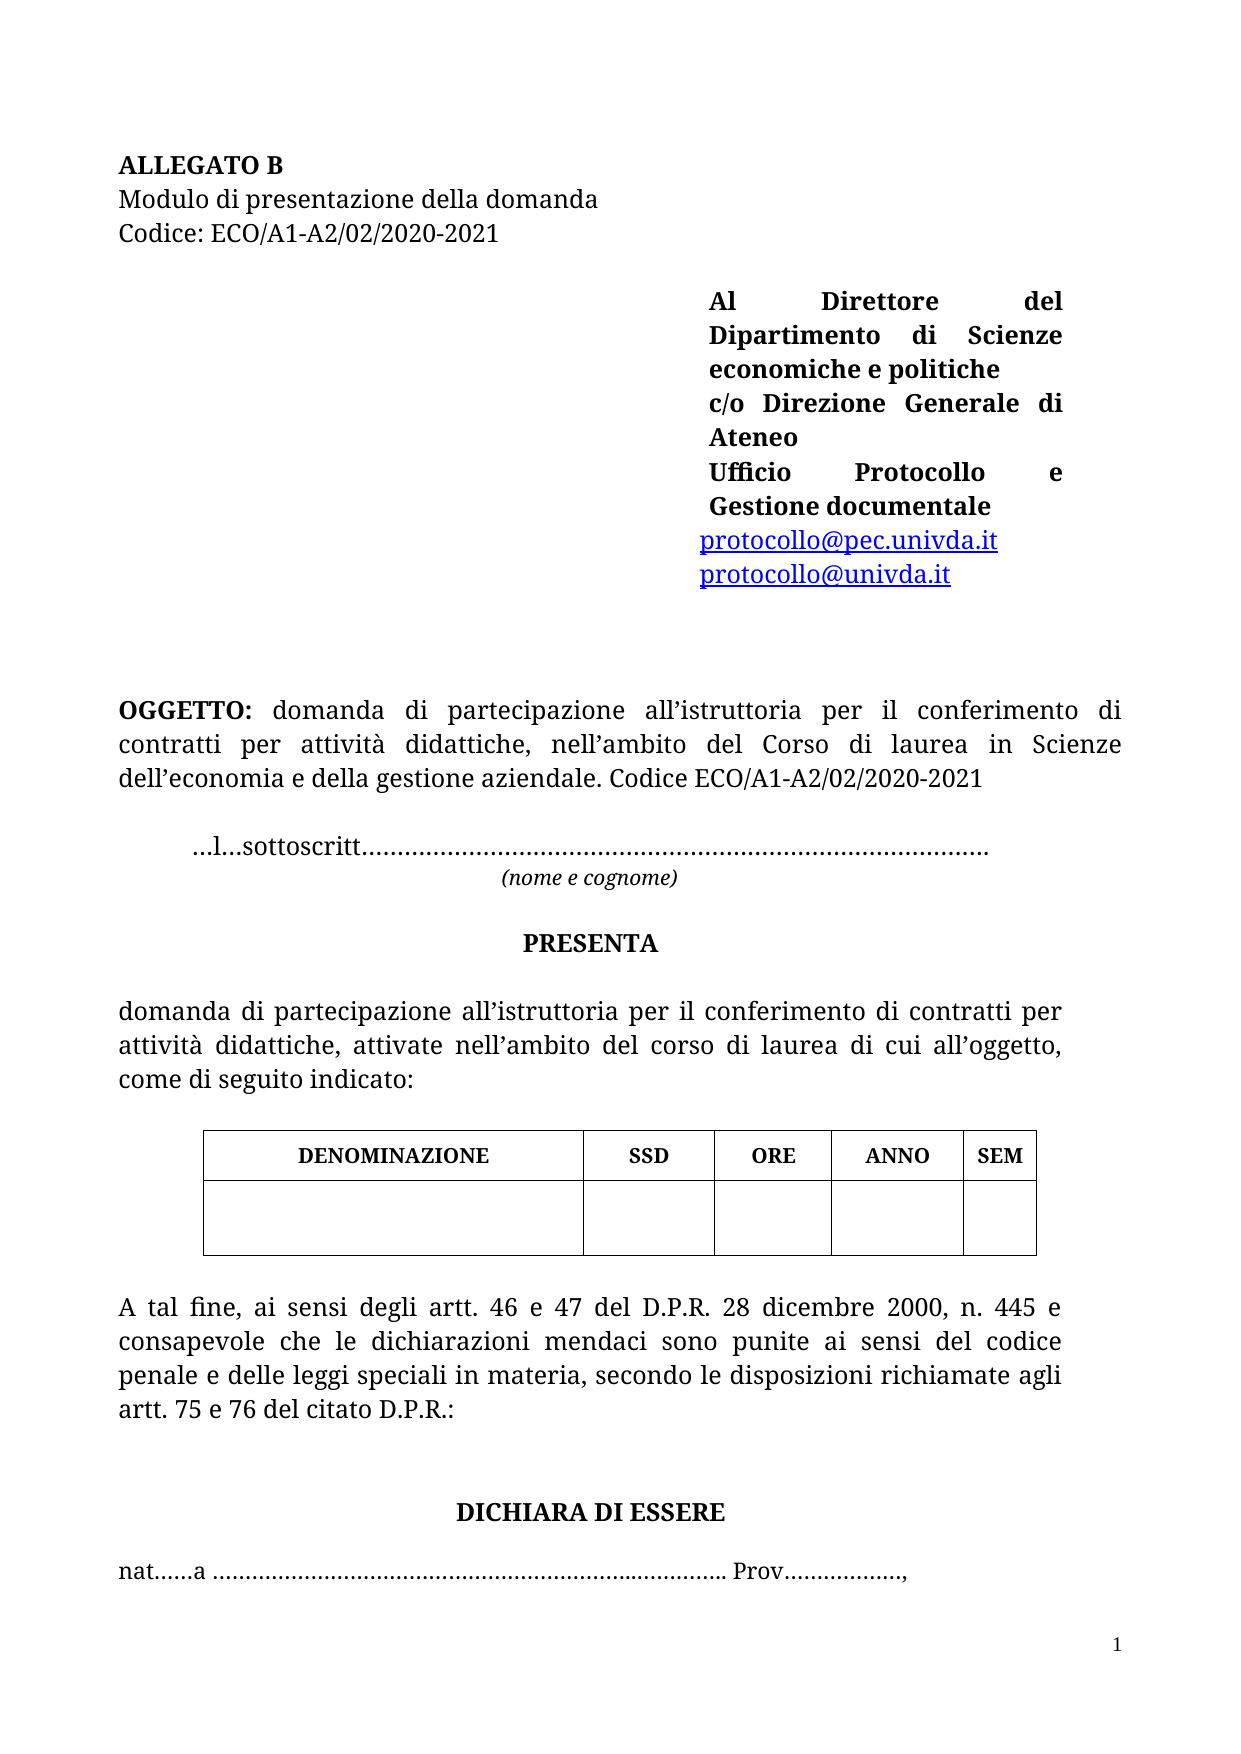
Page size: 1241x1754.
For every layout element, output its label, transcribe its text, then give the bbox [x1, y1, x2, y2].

text protocollo@pec.univda.it [699, 522, 1063, 556]
text c/o Direzione Generale di Ateneo [709, 386, 1063, 454]
table_cell [964, 1181, 1036, 1255]
text (nome e cognome) [118, 863, 1063, 891]
text Codice: ECO/A1-A2/02/2020-2021 [118, 216, 1122, 250]
text A tal fine, ai sensi degli artt. 46 e 47 del D.P.R. 28 dicembre 2000, n. 445 e consapevole che le dichiarazioni mendaci sono punite ai sensi del codice penale e delle leggi speciali in materia, secondo le disposizioni richiamate agli artt. 75 e 76 del citato D.P.R.: [118, 1290, 1063, 1426]
text DICHIARA DI ESSERE [118, 1494, 1063, 1528]
text Al Direttore del Dipartimento di Scienze economiche e politiche [709, 284, 1063, 386]
table_header ORE [715, 1131, 831, 1180]
text PRESENTA [118, 925, 1063, 959]
table_header SSD [584, 1131, 714, 1180]
text nat……a ………………………………………………………..………….. Prov………………, [118, 1554, 1122, 1586]
text Ufficio Protocollo e Gestione documentale [709, 454, 1063, 522]
table_header ANNO [832, 1131, 963, 1180]
table_cell [204, 1181, 583, 1255]
text ALLEGATO B [118, 148, 1122, 182]
table_cell [584, 1181, 714, 1255]
table_header DENOMINAZIONE [204, 1131, 583, 1180]
table_cell [832, 1181, 963, 1255]
table_header SEM [964, 1131, 1036, 1180]
text …l…sottoscritt……………………………………………………………………………. [118, 829, 1063, 863]
table_cell [715, 1181, 831, 1255]
text domanda di partecipazione all’istruttoria per il conferimento di contratti per attività didattiche, attivate nell’ambito del corso di laurea di cui all’oggetto, come di seguito indicato: [118, 993, 1063, 1096]
text OGGETTO: domanda di partecipazione all’istruttoria per il conferimento di contratti per attività didattiche, nell’ambito del Corso di laurea in Scienze dell’economia e della gestione aziendale. Codice ECO/A1-A2/02/2020-2021 [118, 693, 1122, 795]
text Modulo di presentazione della domanda [118, 182, 1122, 216]
text protocollo@univda.it [699, 556, 1063, 590]
